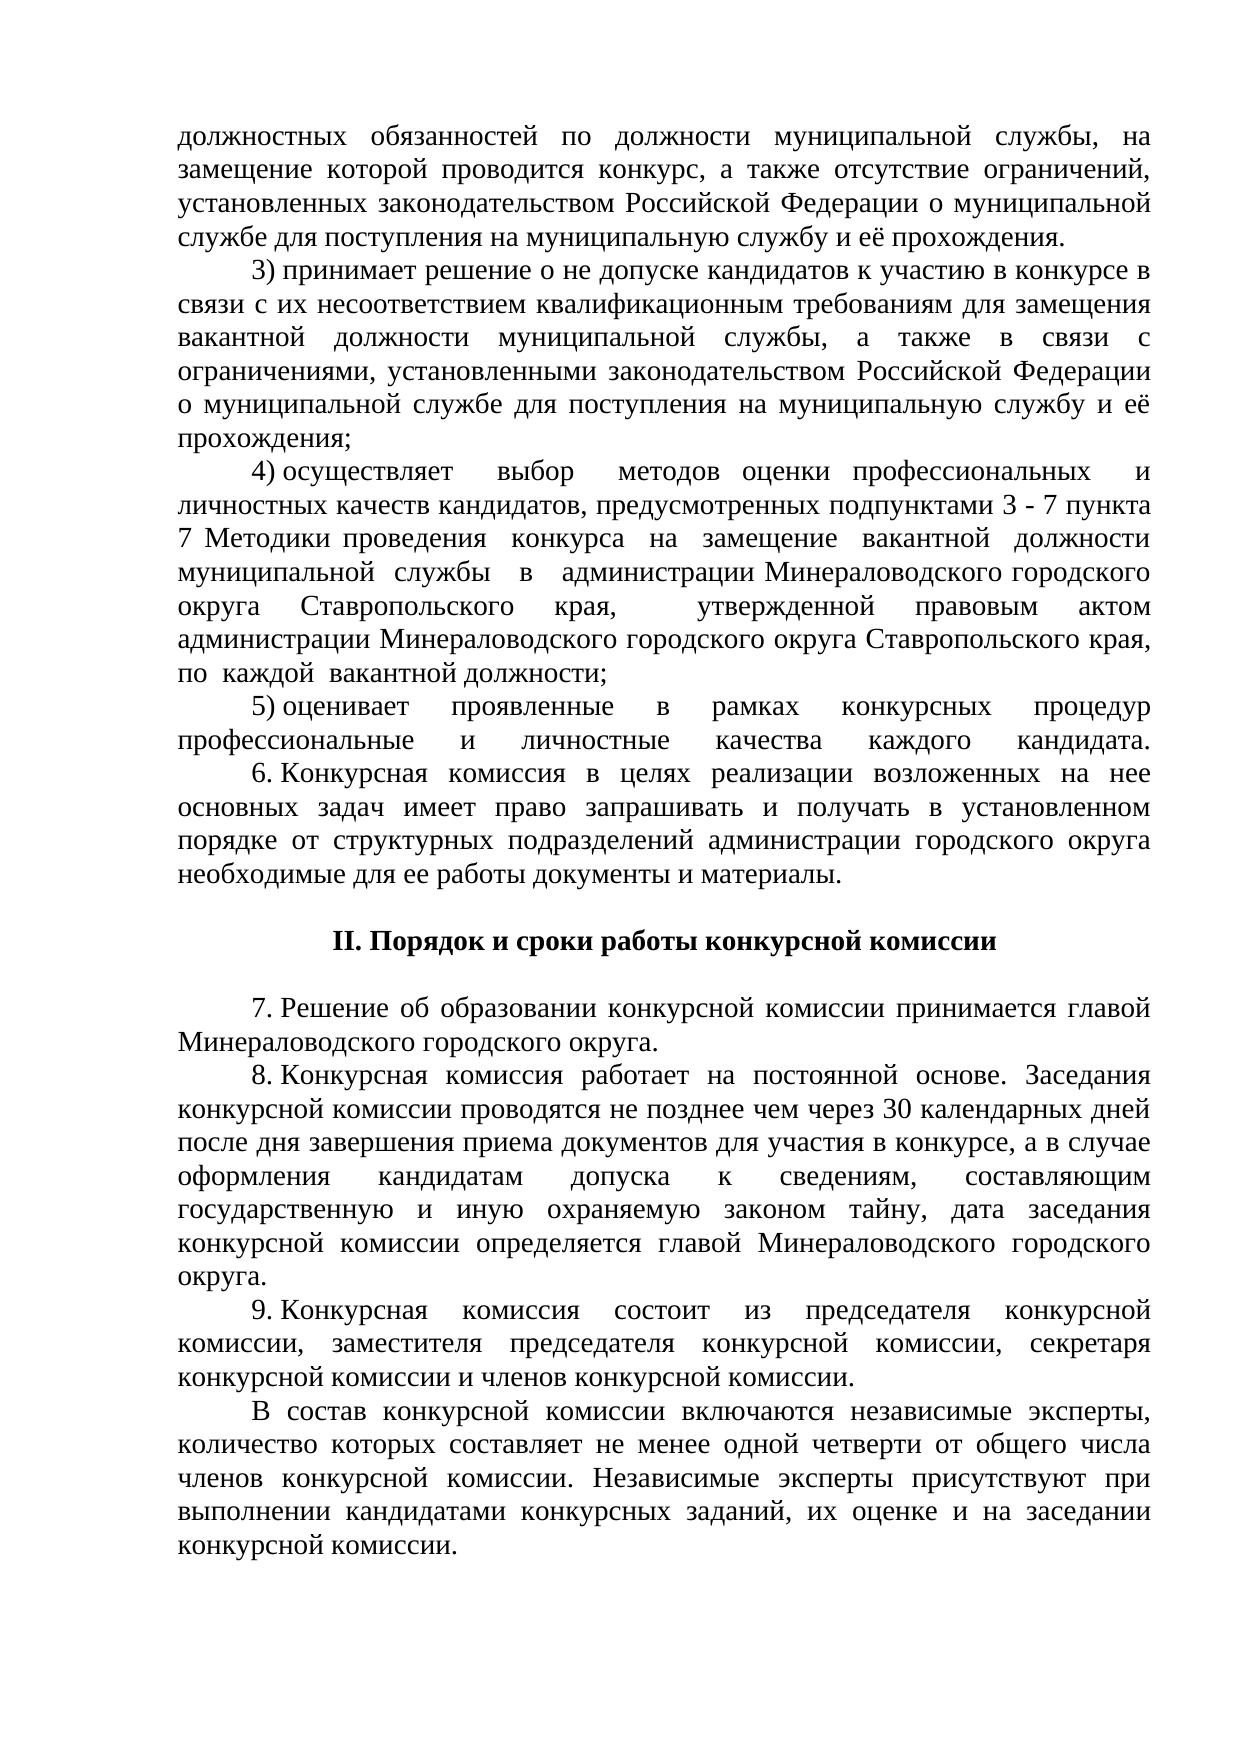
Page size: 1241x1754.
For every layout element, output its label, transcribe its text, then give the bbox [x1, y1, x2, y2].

text 3) принимает решение о не допуске кандидатов к участию в конкурсе в связи с их несоответствием квалификационным требованиям для замещения вакантной должности муниципальной службы, а также в связи с ограничениями, установленными законодательством Российской Федерации о муниципальной службе для поступления на муниципальную службу и её прохождения; [177, 252, 1152, 453]
text В состав конкурсной комиссии включаются независимые эксперты, количество которых составляет не менее одной четверти от общего числа членов конкурсной комиссии. Независимые эксперты присутствуют при выполнении кандидатами конкурсных заданий, их оценке и на заседании конкурсной комиссии. [177, 1393, 1152, 1560]
text 8. Конкурсная комиссия работает на постоянной основе. Заседания конкурсной комиссии проводятся не позднее чем через 30 календарных дней после дня завершения приема документов для участия в конкурсе, а в случае оформления кандидатам допуска к сведениям, составляющим государственную и иную охраняемую законом тайну, дата заседания конкурсной комиссии определяется главой Минераловодского городского округа. [177, 1057, 1152, 1292]
text 5) оценивает проявленные в рамках конкурсных процедур профессиональные и личностные качества каждого кандидата. 6. Конкурсная комиссия в целях реализации возложенных на нее основных задач имеет право запрашивать и получать в установленном порядке от структурных подразделений администрации городского округа необходимые для ее работы документы и материалы. [177, 688, 1152, 889]
text 9. Конкурсная комиссия состоит из председателя конкурсной комиссии, заместителя председателя конкурсной комиссии, секретаря конкурсной комиссии и членов конкурсной комиссии. [177, 1292, 1152, 1393]
title II. Порядок и сроки работы конкурсной комиссии [177, 923, 1152, 957]
text 7. Решение об образовании конкурсной комиссии принимается главой Минераловодского городского округа. [177, 990, 1152, 1057]
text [177, 118, 1152, 252]
text 4) осуществляет выбор методов оценки профессиональных и личностных качеств кандидатов, предусмотренных подпунктами 3 - 7 пункта 7 Методики проведения конкурса на замещение вакантной должности муниципальной службы в администрации Минераловодского городского округа Ставропольского края, утвержденной правовым актом администрации Минераловодского городского округа Ставропольского края, по каждой вакантной должности; [177, 453, 1152, 688]
